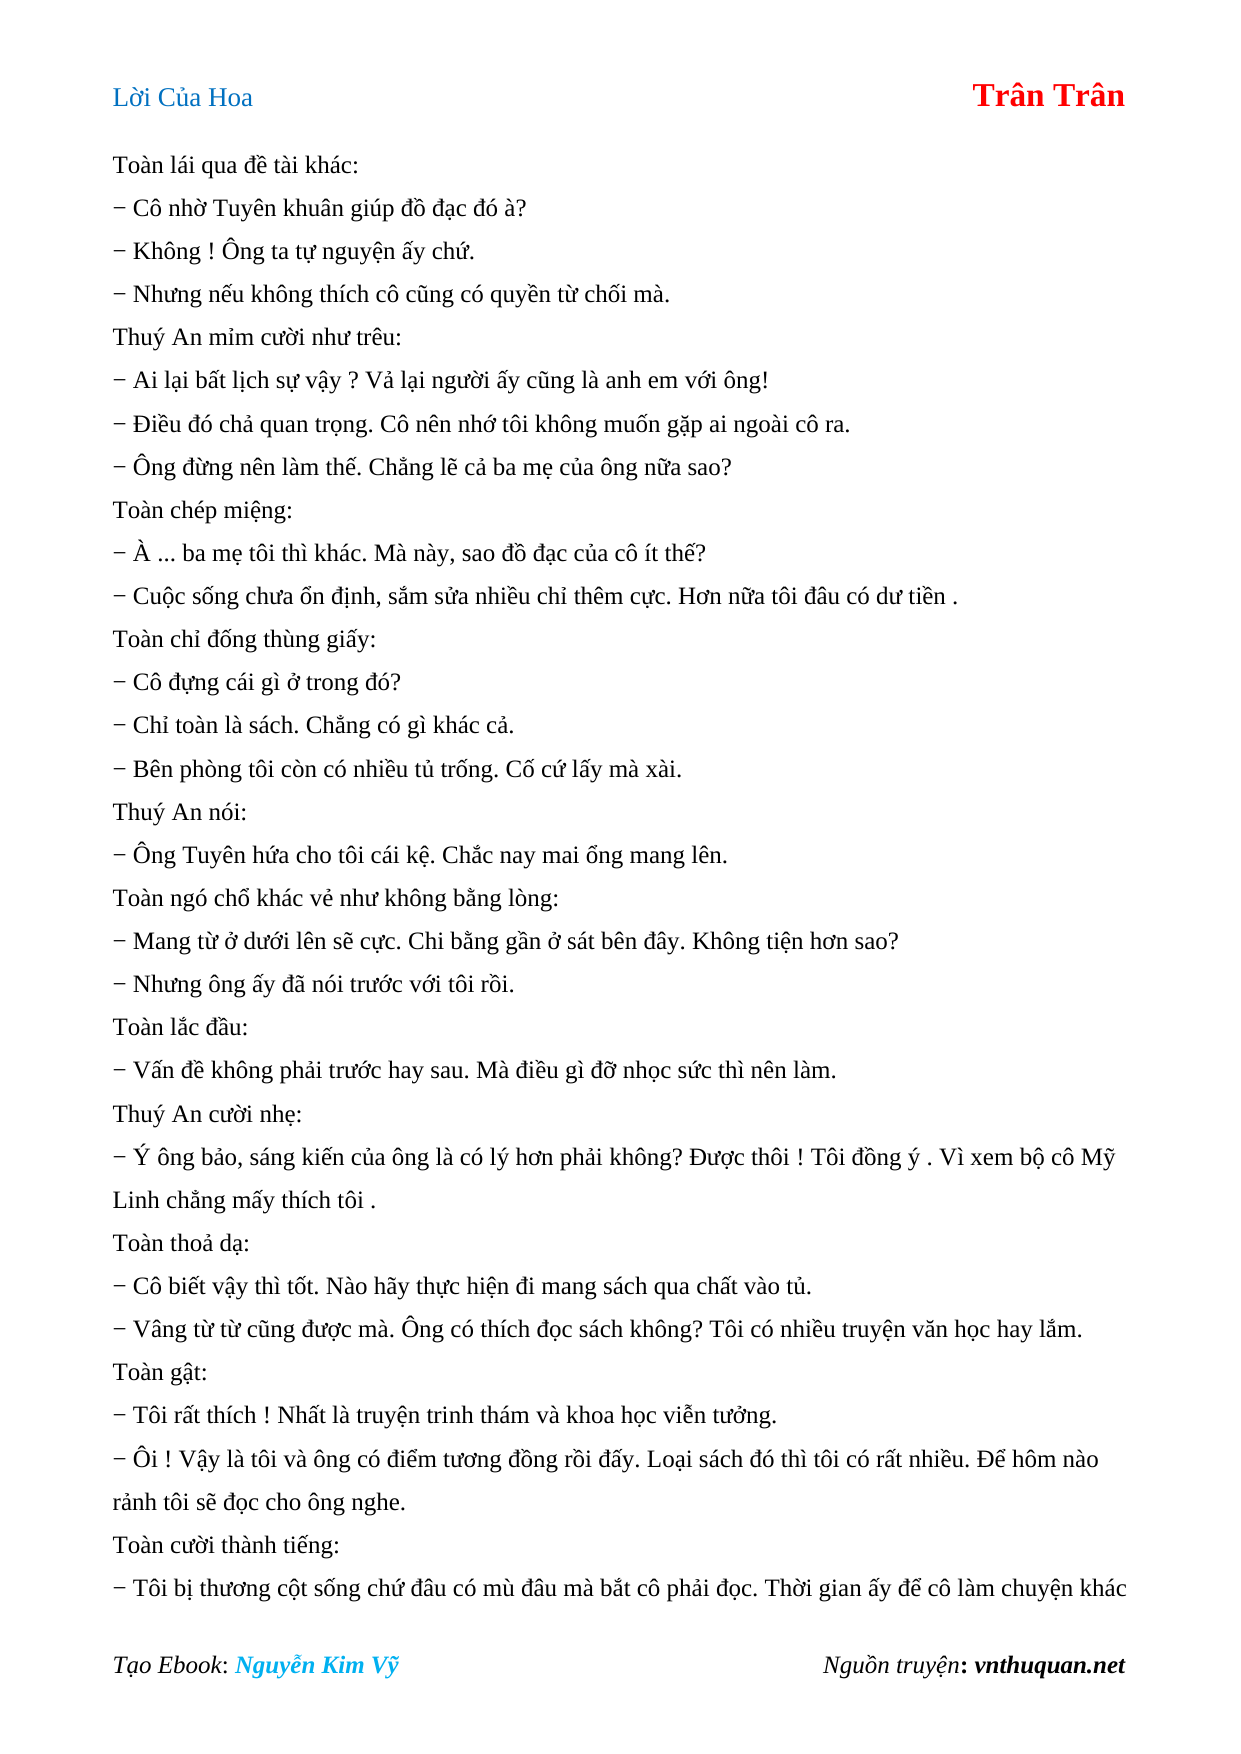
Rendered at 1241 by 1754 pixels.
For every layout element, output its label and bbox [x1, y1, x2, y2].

text [112, 150, 1128, 1602]
